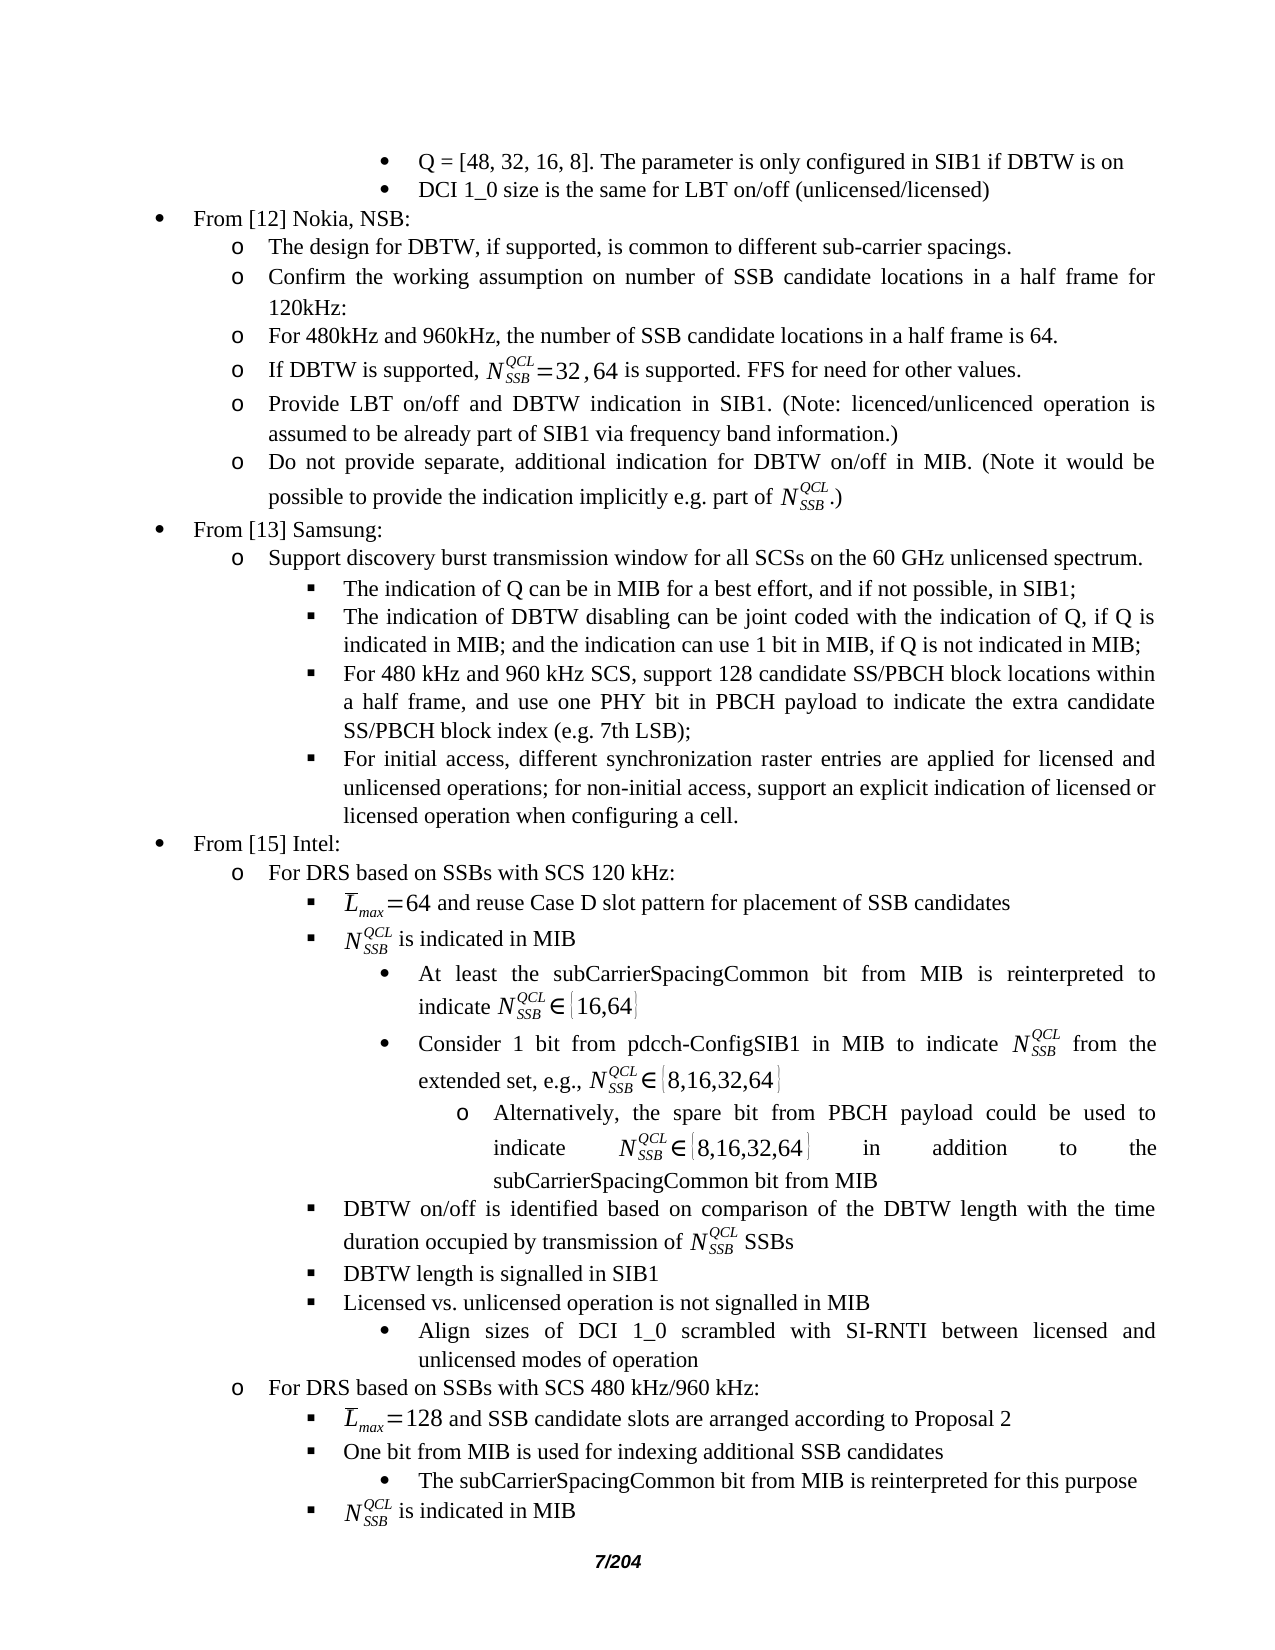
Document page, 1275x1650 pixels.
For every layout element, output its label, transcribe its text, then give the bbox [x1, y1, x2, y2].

list Confirm the working assumption on number of SSB candidate locations in a half frame for 120kHz: [231, 263, 1157, 320]
list One bit from MIB is used for indexing additional SSB candidates [306, 1438, 1157, 1465]
list At least the subCarrierSpacingCommon bit from MIB is reinterpreted to indicate [381, 960, 1157, 1023]
list Q = [48, 32, 16, 8]. The parameter is only configured in SIB1 if DBTW is on [381, 148, 1157, 174]
list DBTW length is signalled in SIB1 [306, 1261, 1157, 1287]
list From [12] Nokia, NSB: [156, 204, 1157, 231]
list Align sizes of DCI 1_0 scrambled with SI-RNTI between licensed and unlicensed modes of operation [381, 1317, 1157, 1372]
list Provide LBT on/off and DBTW indication in SIB1. (Note: licenced/unlicenced operation is assumed to be already part of SIB1 via frequency band information.) [231, 390, 1157, 446]
list and SSB candidate slots are arranged according to Proposal 2 [306, 1405, 1157, 1436]
list Consider 1 bit from pdcch-ConfigSIB1 in MIB to indicate from the extended set, e.g., [381, 1025, 1157, 1097]
list DBTW on/off is identified based on comparison of the DBTW length with the time duration occupied by transmission of SSBs [306, 1195, 1157, 1258]
list is indicated in MIB [306, 1495, 1157, 1530]
list Licensed vs. unlicensed operation is not signalled in MIB [306, 1289, 1157, 1315]
list For DRS based on SSBs with SCS 480 kHz/960 kHz: [231, 1374, 1157, 1402]
list and reuse Case D slot pattern for placement of SSB candidates [306, 889, 1157, 921]
list Do not provide separate, additional indication for DBTW on/off in MIB. (Note it would be possible to provide the indication implicitly e.g. part of .) [231, 448, 1157, 514]
list The subCarrierSpacingCommon bit from MIB is reinterpreted for this purpose [381, 1467, 1157, 1493]
list Support discovery burst transmission window for all SCSs on the 60 GHz unlicensed spectrum. [231, 544, 1157, 572]
list DCI 1_0 size is the same for LBT on/off (unlicensed/licensed) [381, 176, 1157, 202]
list For 480 kHz and 960 kHz SCS, support 128 candidate SS/PBCH block locations within a half frame, and use one PHY bit in PBCH payload to indicate the extra candidate SS/PBCH block index (e.g. 7th LSB); [306, 660, 1157, 743]
list The design for DBTW, if supported, is common to different sub-carrier spacings. [231, 233, 1157, 261]
list For 480kHz and 960kHz, the number of SSB candidate locations in a half frame is 64. [231, 322, 1157, 350]
list The indication of DBTW disabling can be joint coded with the indication of Q, if Q is indicated in MIB; and the indication can use 1 bit in MIB, if Q is not indicated in MIB; [306, 603, 1157, 658]
list For DRS based on SSBs with SCS 120 kHz: [231, 859, 1157, 887]
list The indication of Q can be in MIB for a best effort, and if not possible, in SIB1; [306, 574, 1157, 601]
list is indicated in MIB [306, 923, 1157, 958]
list For initial access, different synchronization raster entries are applied for licensed and unlicensed operations; for non-initial access, support an explicit indication of licensed or licensed operation when configuring a cell. [306, 745, 1157, 828]
list From [15] Intel: [156, 831, 1157, 857]
list If DBTW is supported, is supported. FFS for need for other values. [231, 353, 1157, 387]
list Alternatively, the spare bit from PBCH payload could be used to indicate in addition to the subCarrierSpacingCommon bit from MIB [456, 1099, 1157, 1193]
list From [13] Samsung: [156, 516, 1157, 542]
